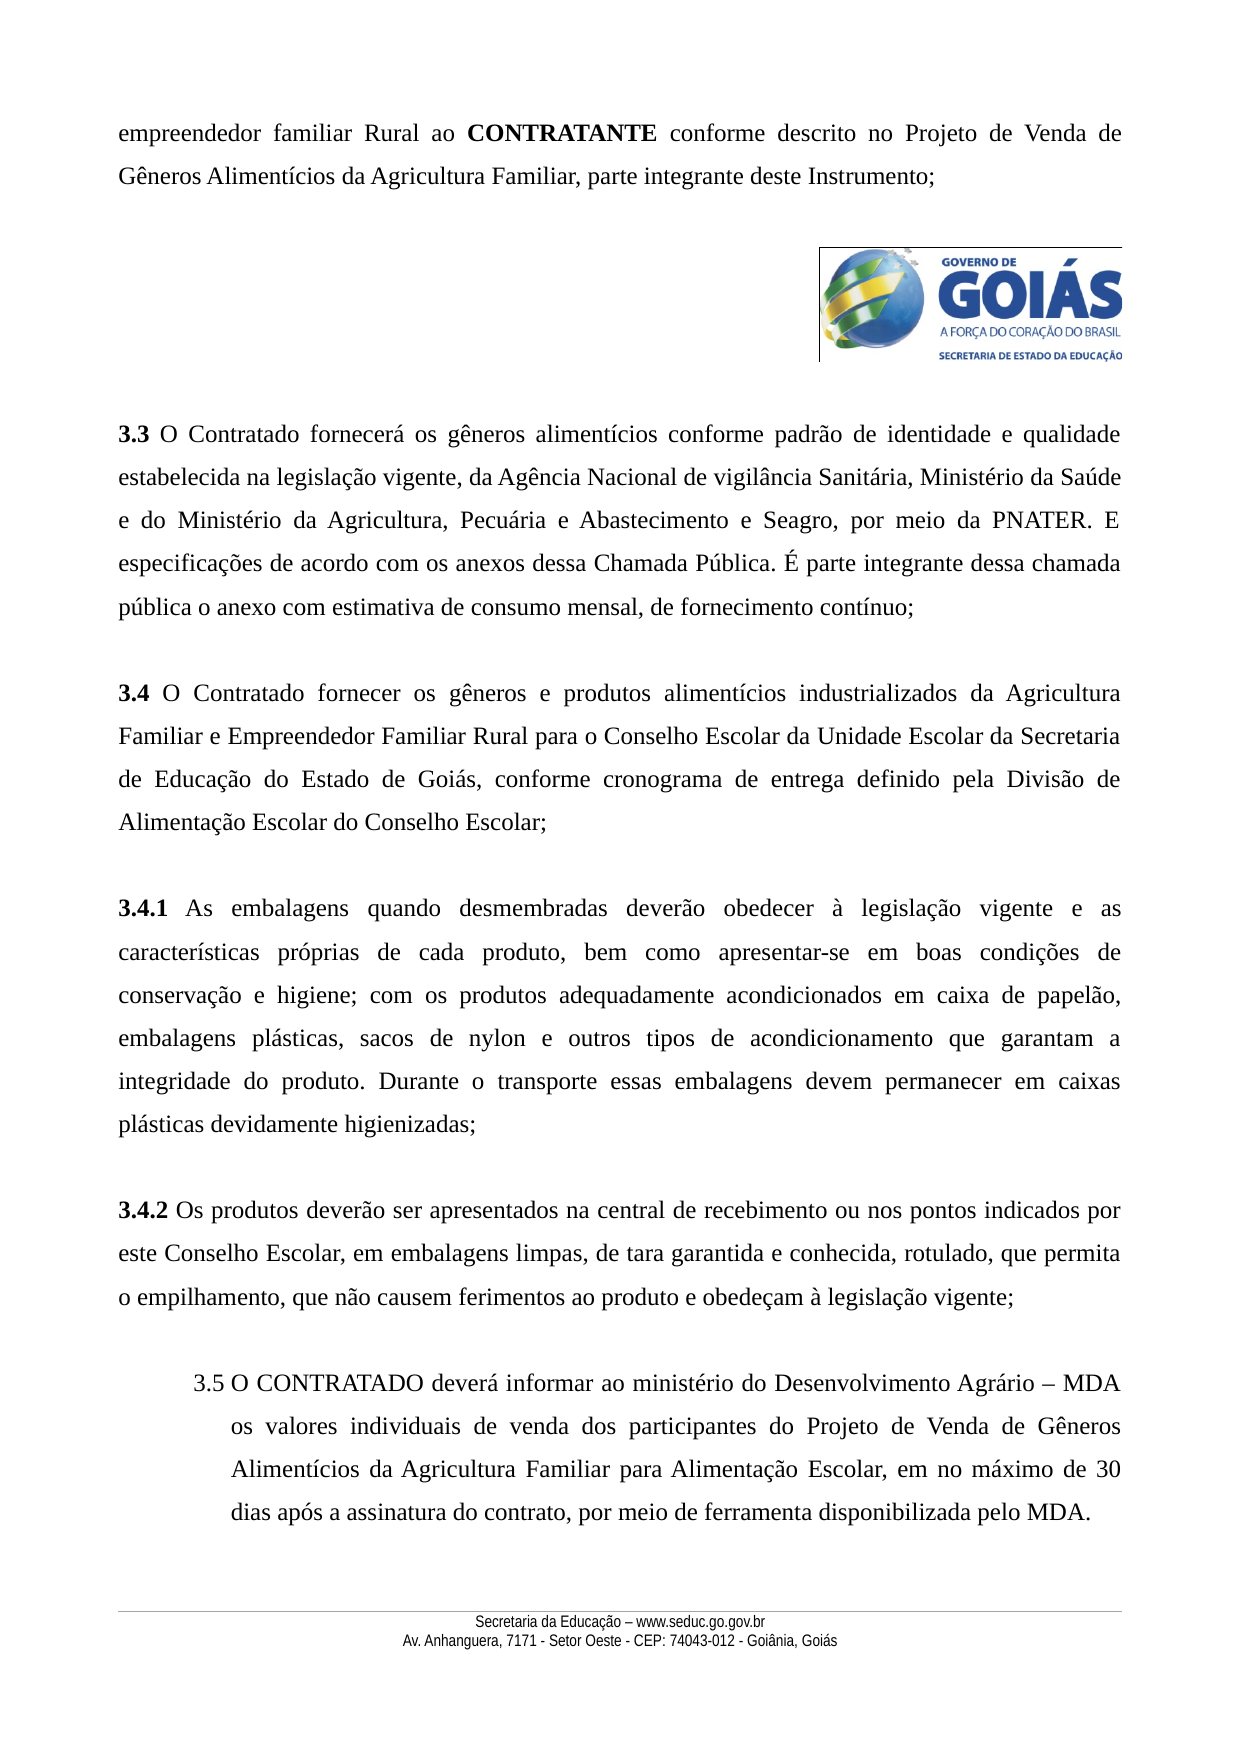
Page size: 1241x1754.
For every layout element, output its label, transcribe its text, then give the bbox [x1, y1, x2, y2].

text 3.4 O Contratado fornecer os gêneros e produtos alimentícios industrializados da Agricultura Familiar e Empreendedor Familiar Rural para o Conselho Escolar da Unidade Escolar da Secretaria de Educação do Estado de Goiás, conforme cronograma de entrega definido pela Divisão de Alimentação Escolar do Conselho Escolar; [118, 678, 1122, 836]
list O CONTRATADO deverá informar ao ministério do Desenvolvimento Agrário – MDA os valores individuais de venda dos participantes do Projeto de Venda de Gêneros Alimentícios da Agricultura Familiar para Alimentação Escolar, em no máximo de 30 dias após a assinatura do contrato, por meio de ferramenta disponibilizada pelo MDA. [193, 1368, 1122, 1526]
text 3.4.1 As embalagens quando desmembradas deverão obedecer à legislação vigente e as características próprias de cada produto, bem como apresentar-se em boas condições de conservação e higiene; com os produtos adequadamente acondicionados em caixa de papelão, embalagens plásticas, sacos de nylon e outros tipos de acondicionamento que garantam a integridade do produto. Durante o transporte essas embalagens devem permanecer em caixas plásticas devidamente higienizadas; [118, 893, 1122, 1138]
text 3.4.2 Os produtos deverão ser apresentados na central de recebimento ou nos pontos indicados por este Conselho Escolar, em embalagens limpas, de tara garantida e conhecida, rotulado, que permita o empilhamento, que não causem ferimentos ao produto e obedeçam à legislação vigente; [118, 1195, 1122, 1310]
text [118, 118, 1122, 190]
text 3.3 O Contratado fornecerá os gêneros alimentícios conforme padrão de identidade e qualidade estabelecida na legislação vigente, da Agência Nacional de vigilância Sanitária, Ministério da Saúde e do Ministério da Agricultura, Pecuária e Abastecimento e Seagro, por meio da PNATER. E especificações de acordo com os anexos dessa Chamada Pública. É parte integrante dessa chamada pública o anexo com estimativa de consumo mensal, de fornecimento contínuo; [118, 419, 1122, 620]
picture [819, 247, 1123, 362]
